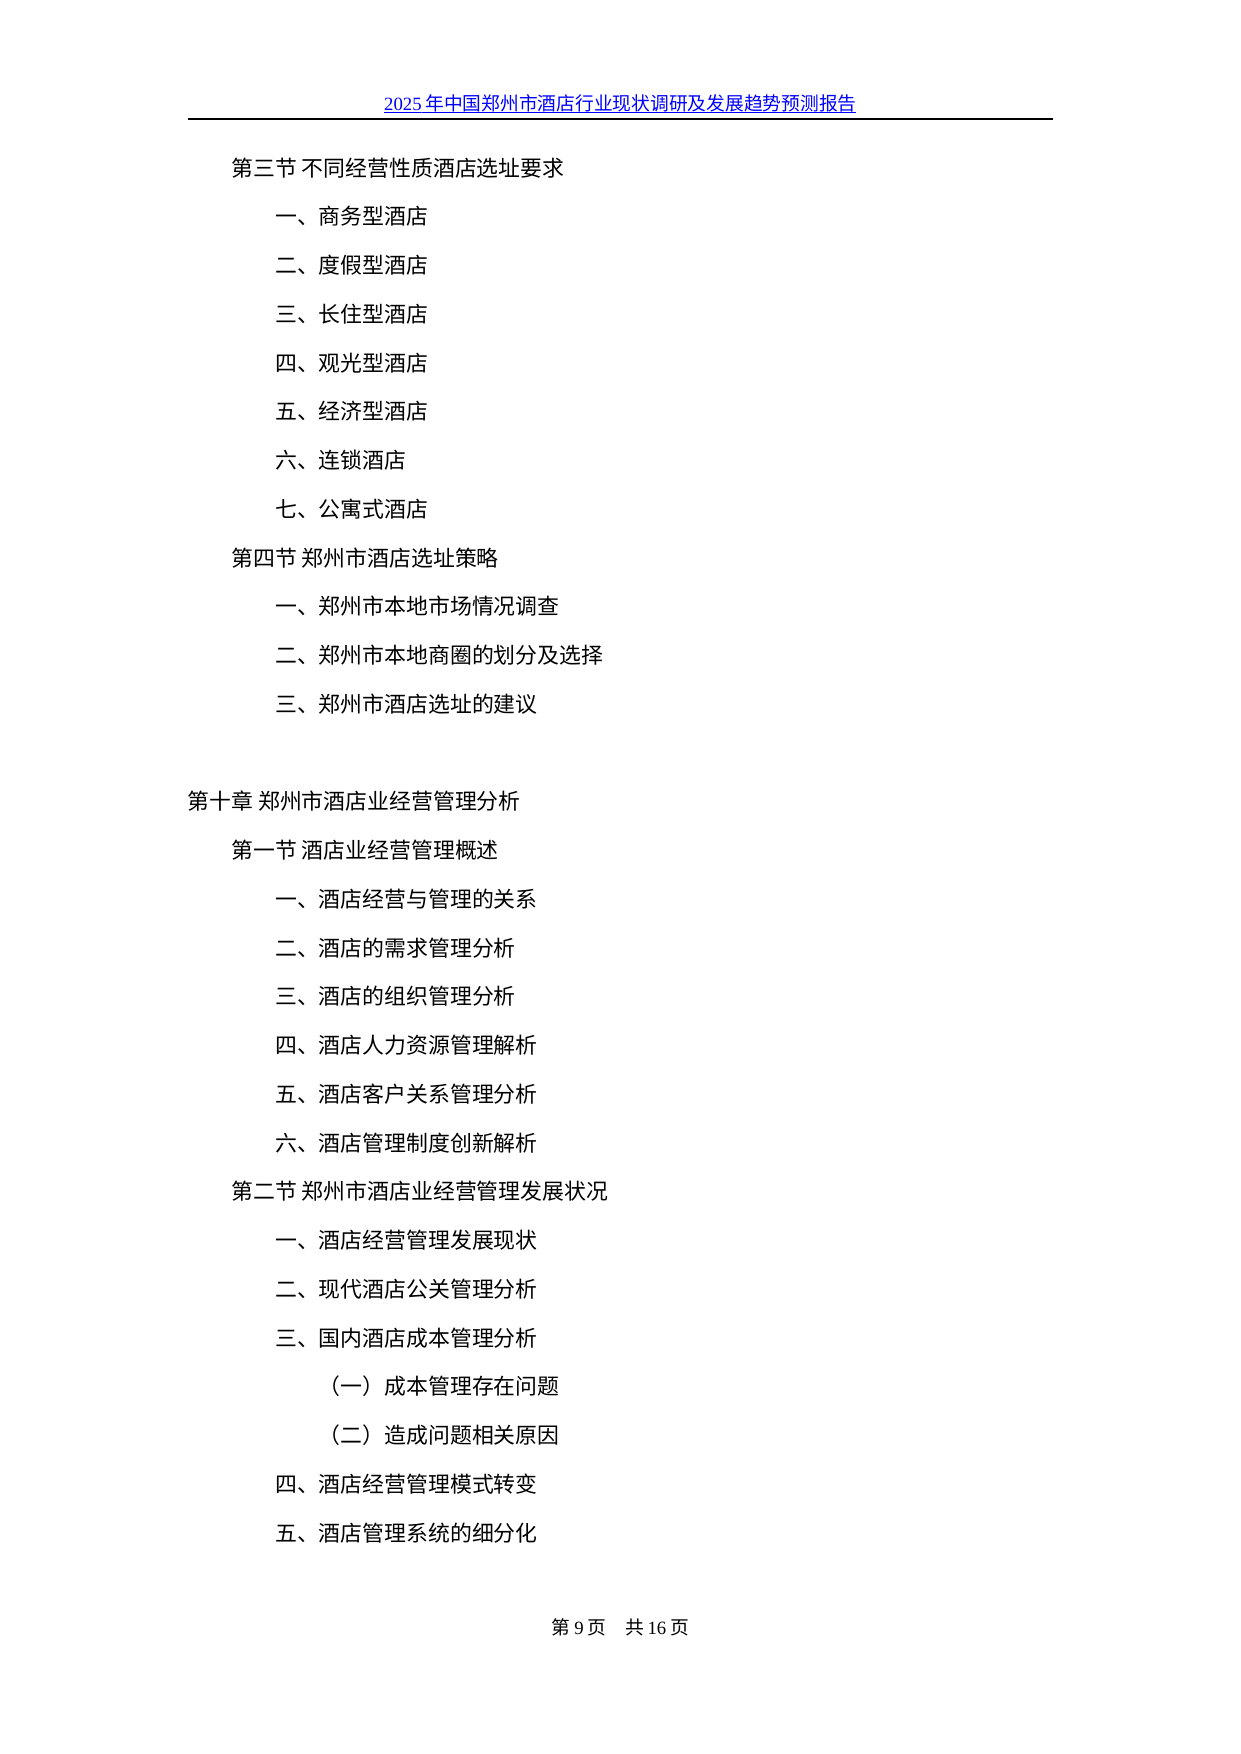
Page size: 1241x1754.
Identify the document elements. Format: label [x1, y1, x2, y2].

text [187, 150, 1053, 1548]
